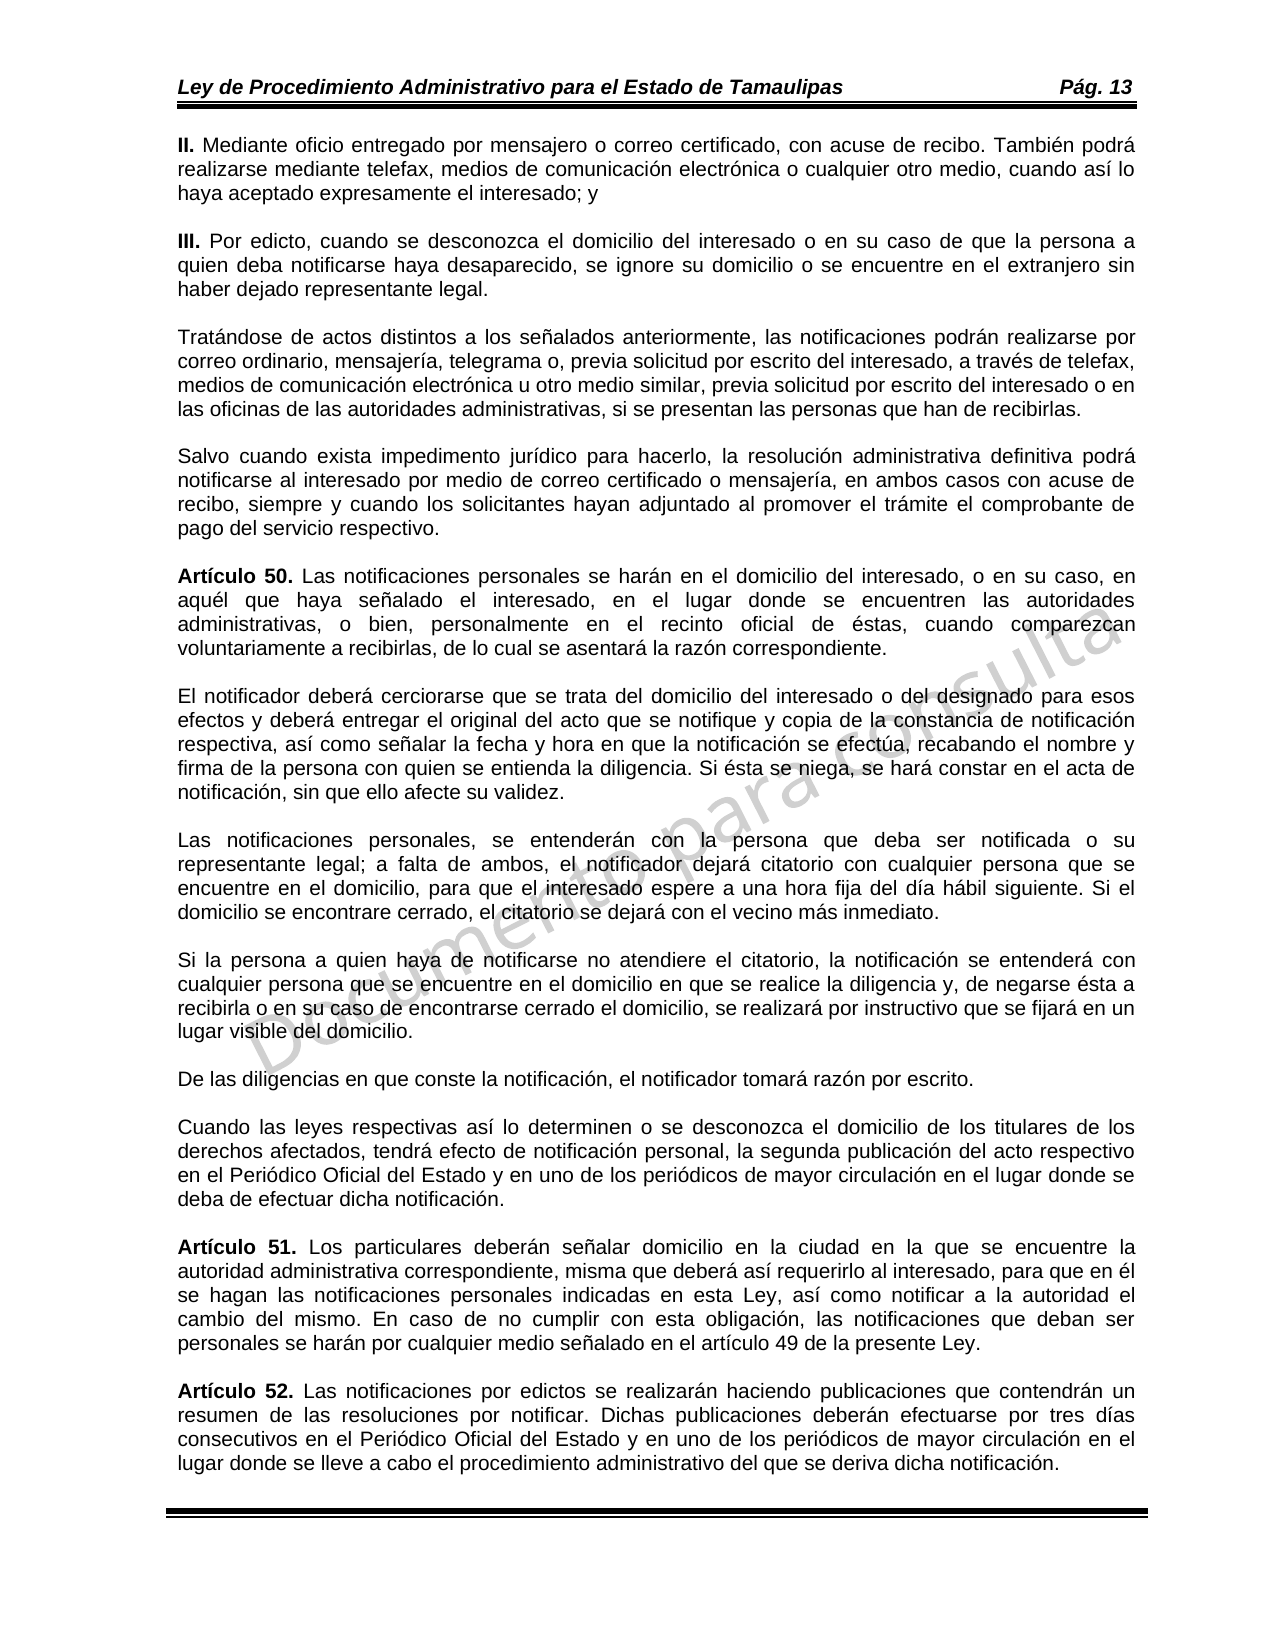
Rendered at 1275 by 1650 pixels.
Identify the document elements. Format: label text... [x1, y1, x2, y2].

text Cuando las leyes respectivas así lo determinen o se desconozca el domicilio de los titulares de los derechos afectados, tendrá efecto de notificación personal, la segunda publicación del acto respectivo en el Periódico Oficial del Estado y en uno de los periódicos de mayor circulación en el lugar donde se deba de efectuar dicha notificación. [177, 1115, 1137, 1211]
text Artículo 50. Las notificaciones personales se harán en el domicilio del interesado, o en su caso, en aquél que haya señalado el interesado, en el lugar donde se encuentren las autoridades administrativas, o bien, personalmente en el recinto oficial de éstas, cuando comparezcan voluntariamente a recibirlas, de lo cual se asentará la razón correspondiente. [177, 564, 1137, 660]
text De las diligencias en que conste la notificación, el notificador tomará razón por escrito. [177, 1067, 1137, 1091]
text III. Por edicto, cuando se desconozca el domicilio del interesado o en su caso de que la persona a quien deba notificarse haya desaparecido, se ignore su domicilio o se encuentre en el extranjero sin haber dejado representante legal. [177, 229, 1137, 301]
text Si la persona a quien haya de notificarse no atendiere el citatorio, la notificación se entenderá con cualquier persona que se encuentre en el domicilio en que se realice la diligencia y, de negarse ésta a recibirla o en su caso de encontrarse cerrado el domicilio, se realizará por instructivo que se fijará en un lugar visible del domicilio. [177, 947, 1137, 1043]
text Salvo cuando exista impedimento jurídico para hacerlo, la resolución administrativa definitiva podrá notificarse al interesado por medio de correo certificado o mensajería, en ambos casos con acuse de recibo, siempre y cuando los solicitantes hayan adjuntado al promover el trámite el comprobante de pago del servicio respectivo. [177, 444, 1137, 540]
text Artículo 51. Los particulares deberán señalar domicilio en la ciudad en la que se encuentre la autoridad administrativa correspondiente, misma que deberá así requerirlo al interesado, para que en él se hagan las notificaciones personales indicadas en esta Ley, así como notificar a la autoridad el cambio del mismo. En caso de no cumplir con esta obligación, las notificaciones que deban ser personales se harán por cualquier medio señalado en el artículo 49 de la presente Ley. [177, 1235, 1137, 1355]
text Las notificaciones personales, se entenderán con la persona que deba ser notificada o su representante legal; a falta de ambos, el notificador dejará citatorio con cualquier persona que se encuentre en el domicilio, para que el interesado espere a una hora fija del día hábil siguiente. Si el domicilio se encontrare cerrado, el citatorio se dejará con el vecino más inmediato. [177, 828, 1137, 923]
text II. Mediante oficio entregado por mensajero o correo certificado, con acuse de recibo. También podrá realizarse mediante telefax, medios de comunicación electrónica o cualquier otro medio, cuando así lo haya aceptado expresamente el interesado; y [177, 133, 1137, 205]
text Tratándose de actos distintos a los señalados anteriormente, las notificaciones podrán realizarse por correo ordinario, mensajería, telegrama o, previa solicitud por escrito del interesado, a través de telefax, medios de comunicación electrónica u otro medio similar, previa solicitud por escrito del interesado o en las oficinas de las autoridades administrativas, si se presentan las personas que han de recibirlas. [177, 324, 1137, 420]
text Artículo 52. Las notificaciones por edictos se realizarán haciendo publicaciones que contendrán un resumen de las resoluciones por notificar. Dichas publicaciones deberán efectuarse por tres días consecutivos en el Periódico Oficial del Estado y en uno de los periódicos de mayor circulación en el lugar donde se lleve a cabo el procedimiento administrativo del que se deriva dicha notificación. [177, 1379, 1137, 1474]
text El notificador deberá cerciorarse que se trata del domicilio del interesado o del designado para esos efectos y deberá entregar el original del acto que se notifique y copia de la constancia de notificación respectiva, así como señalar la fecha y hora en que la notificación se efectúa, recabando el nombre y firma de la persona con quien se entienda la diligencia. Si ésta se niega, se hará constar en el acta de notificación, sin que ello afecte su validez. [177, 684, 1137, 804]
